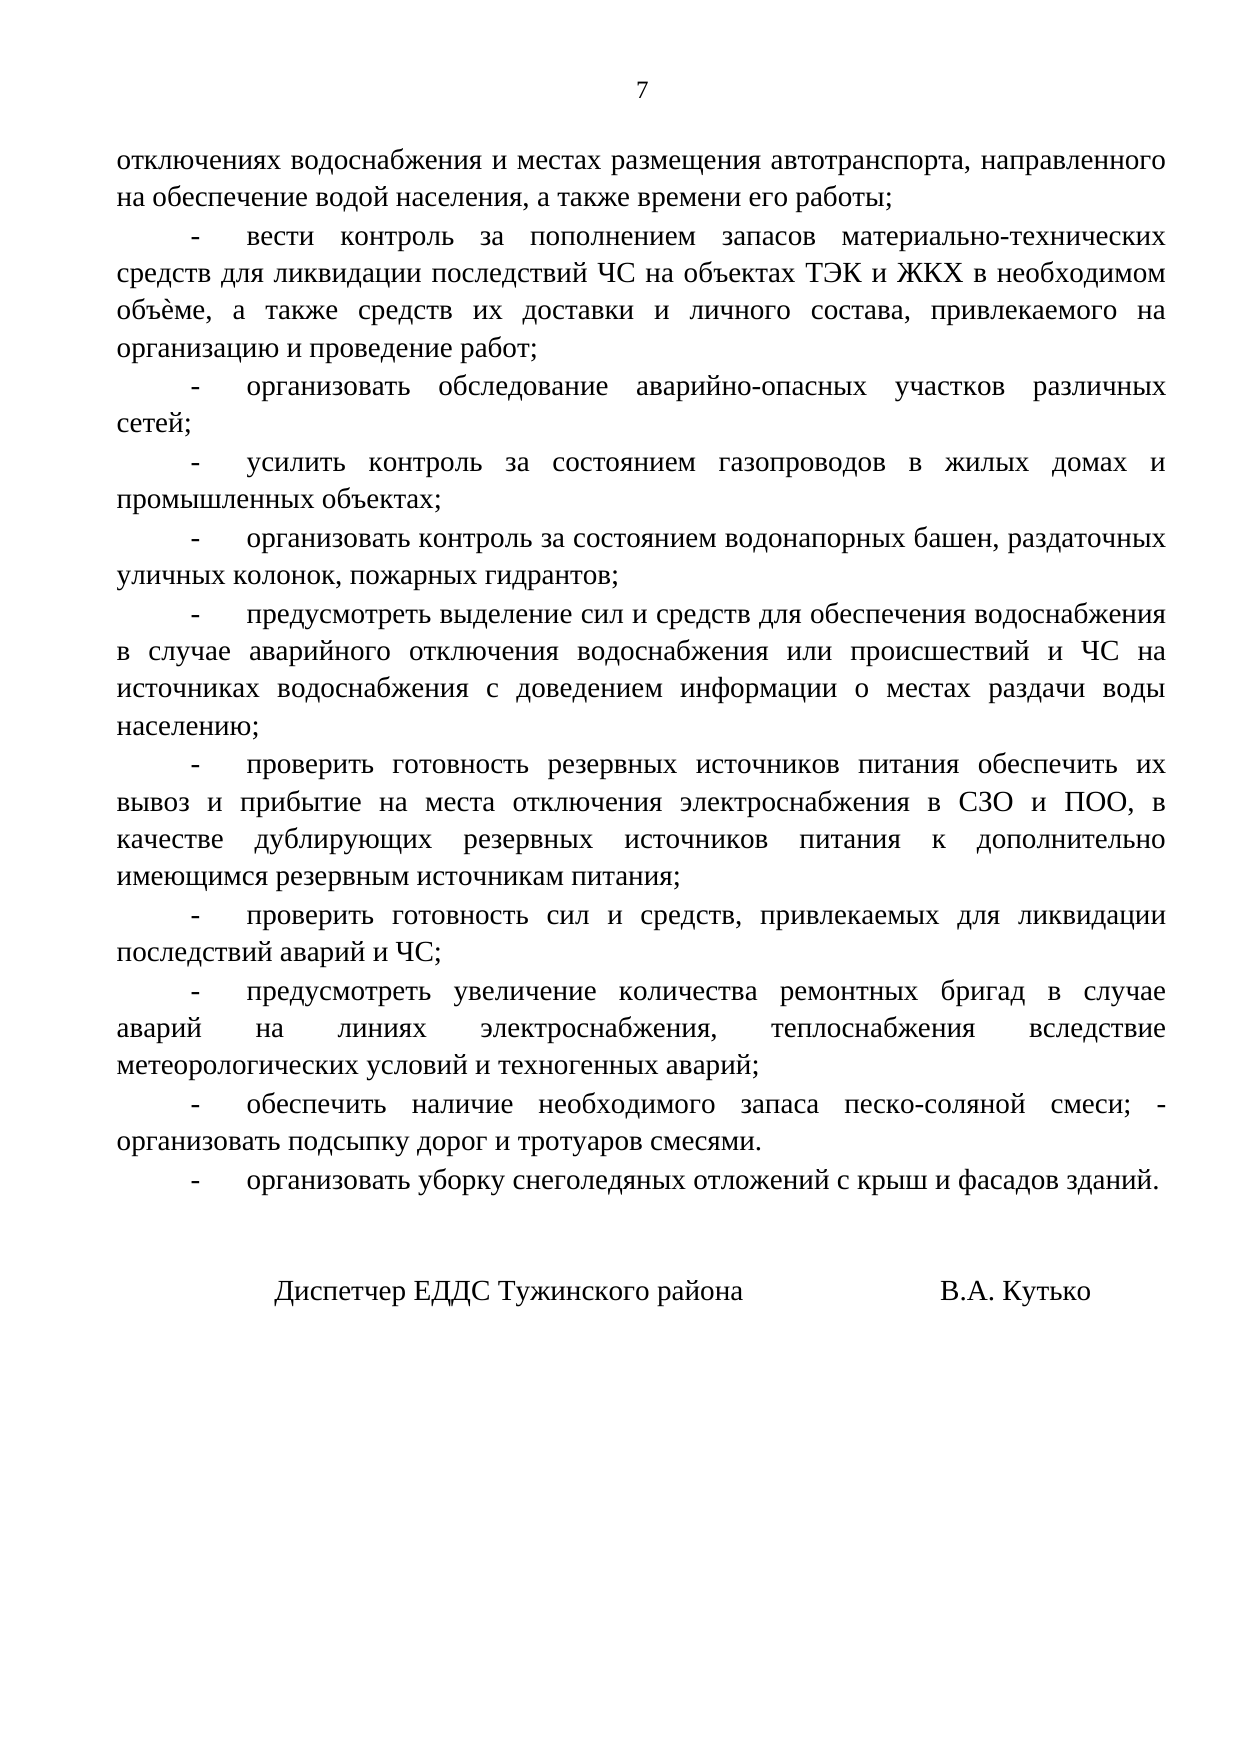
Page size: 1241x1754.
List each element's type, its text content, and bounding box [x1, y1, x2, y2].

list проверить готовность сил и средств, привлекаемых для ликвидации последствий аварий и ЧС; [116, 897, 1167, 968]
list предусмотреть увеличение количества ремонтных бригад в случае аварий на линиях электроснабжения, теплоснабжения вследствие метеорологических условий и техногенных аварий; [116, 973, 1167, 1081]
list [116, 142, 1167, 213]
list организовать обследование аварийно-опасных участков различных сетей; [116, 368, 1167, 439]
list организовать уборку снеголедяных отложений с крыш и фасадов зданий. [116, 1162, 1167, 1195]
list предусмотреть выделение сил и средств для обеспечения водоснабжения в случае аварийного отключения водоснабжения или происшествий и ЧС на источниках водоснабжения с доведением информации о местах раздачи воды населению; [116, 596, 1167, 741]
list организовать контроль за состоянием водонапорных башен, раздаточных уличных колонок, пожарных гидрантов; [116, 520, 1167, 591]
list усилить контроль за состоянием газопроводов в жилых домах и промышленных объектах; [116, 444, 1167, 515]
list вести контроль за пополнением запасов материально-технических средств для ликвидации последствий ЧС на объектах ТЭК и ЖКХ в необходимом объѐме, а также средств их доставки и личного состава, привлекаемого на организацию и проведение работ; [116, 218, 1167, 363]
list проверить готовность резервных источников питания обеспечить их вывоз и прибытие на места отключения электроснабжения в СЗО и ПОО, в качестве дублирующих резервных источников питания к дополнительно имеющимся резервным источникам питания; [116, 747, 1167, 892]
text Диспетчер ЕДДС Тужинского района В.А. Кутько [180, 1273, 1186, 1306]
list обеспечить наличие необходимого запаса песко-соляной смеси; - организовать подсыпку дорог и тротуаров смесями. [116, 1086, 1167, 1157]
